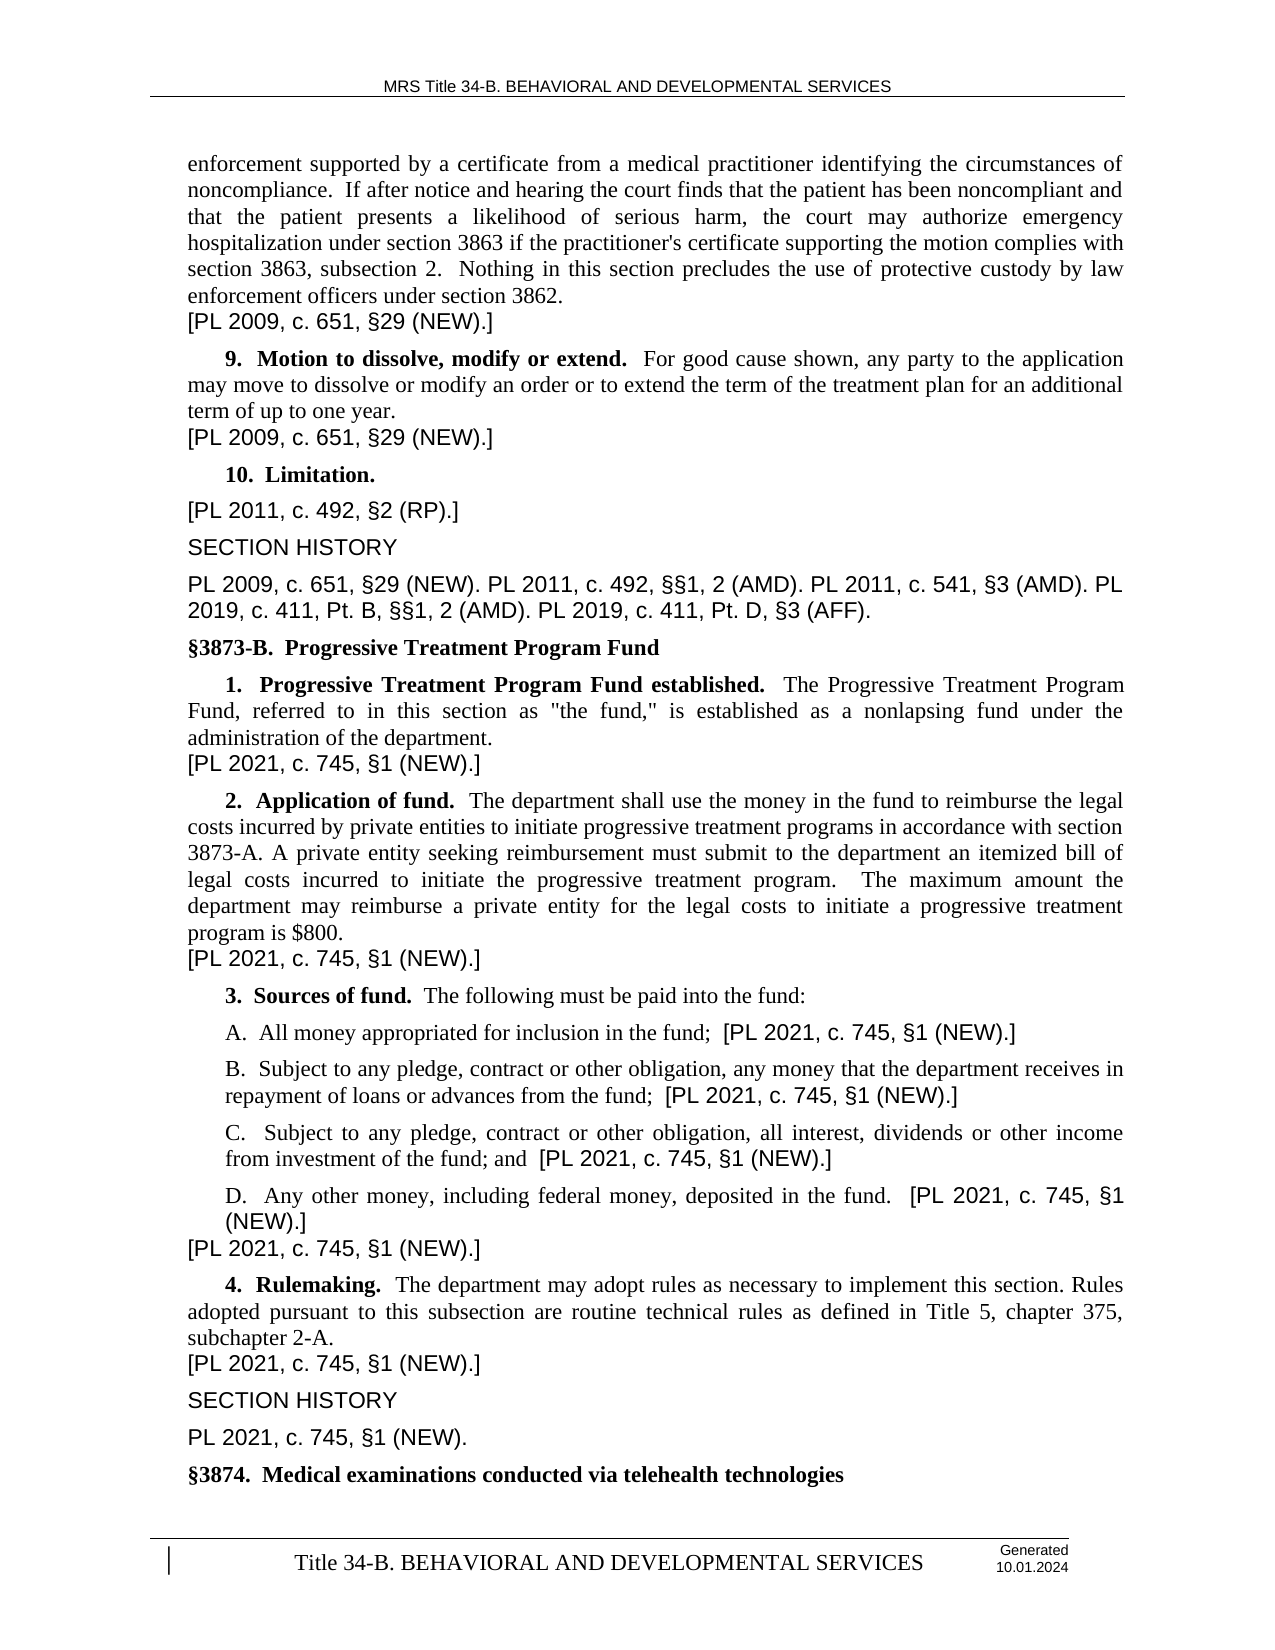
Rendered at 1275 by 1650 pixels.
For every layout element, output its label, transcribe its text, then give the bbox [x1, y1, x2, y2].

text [187, 150, 1125, 308]
text [PL 2021, c. 745, §1 (NEW).] [187, 945, 1125, 971]
text [PL 2011, c. 492, §2 (RP).] [187, 497, 1125, 524]
text 10. Limitation. [187, 461, 1125, 487]
text C. Subject to any pledge, contract or other obligation, all interest, dividends or other income from investment of the fund; and [PL 2021, c. 745, §1 (NEW).] [225, 1118, 1125, 1171]
text 1. Progressive Treatment Program Fund established. The Progressive Treatment Program Fund, referred to in this section as "the fund," is established as a nonlapsing fund under the administration of the department. [187, 671, 1125, 750]
text B. Subject to any pledge, contract or other obligation, any money that the department receives in repayment of loans or advances from the fund; [PL 2021, c. 745, §1 (NEW).] [225, 1055, 1125, 1108]
text D. Any other money, including federal money, deposited in the fund. [PL 2021, c. 745, §1 (NEW).] [225, 1182, 1125, 1234]
text [PL 2021, c. 745, §1 (NEW).] [187, 1234, 1125, 1261]
text PL 2021, c. 745, §1 (NEW). [187, 1424, 1125, 1450]
text SECTION HISTORY [187, 1387, 1125, 1413]
text A. All money appropriated for inclusion in the fund; [PL 2021, c. 745, §1 (NEW).] [225, 1018, 1125, 1045]
text [PL 2009, c. 651, §29 (NEW).] [187, 308, 1125, 334]
text §3874. Medical examinations conducted via telehealth technologies [187, 1461, 1125, 1487]
text 2. Application of fund. The department shall use the money in the fund to reimburse the legal costs incurred by private entities to initiate progressive treatment programs in accordance with section 3873‑A. A private entity seeking reimbursement must submit to the department an itemized bill of legal costs incurred to initiate the progressive treatment program. The maximum amount the department may reimburse a private entity for the legal costs to initiate a progressive treatment program is $800. [187, 787, 1125, 945]
text SECTION HISTORY [187, 534, 1125, 561]
text 9. Motion to dissolve, modify or extend. For good cause shown, any party to the application may move to dissolve or modify an order or to extend the term of the treatment plan for an additional term of up to one year. [187, 345, 1125, 424]
text 4. Rulemaking. The department may adopt rules as necessary to implement this section. Rules adopted pursuant to this subsection are routine technical rules as defined in Title 5, chapter 375, subchapter 2‑A. [187, 1271, 1125, 1350]
text [PL 2009, c. 651, §29 (NEW).] [187, 424, 1125, 450]
text PL 2009, c. 651, §29 (NEW). PL 2011, c. 492, §§1, 2 (AMD). PL 2011, c. 541, §3 (AMD). PL 2019, c. 411, Pt. B, §§1, 2 (AMD). PL 2019, c. 411, Pt. D, §3 (AFF). [187, 571, 1125, 624]
text [PL 2021, c. 745, §1 (NEW).] [187, 1350, 1125, 1377]
text [PL 2021, c. 745, §1 (NEW).] [187, 750, 1125, 776]
text §3873-B. Progressive Treatment Program Fund [187, 634, 1125, 661]
text 3. Sources of fund. The following must be paid into the fund: [187, 982, 1125, 1008]
